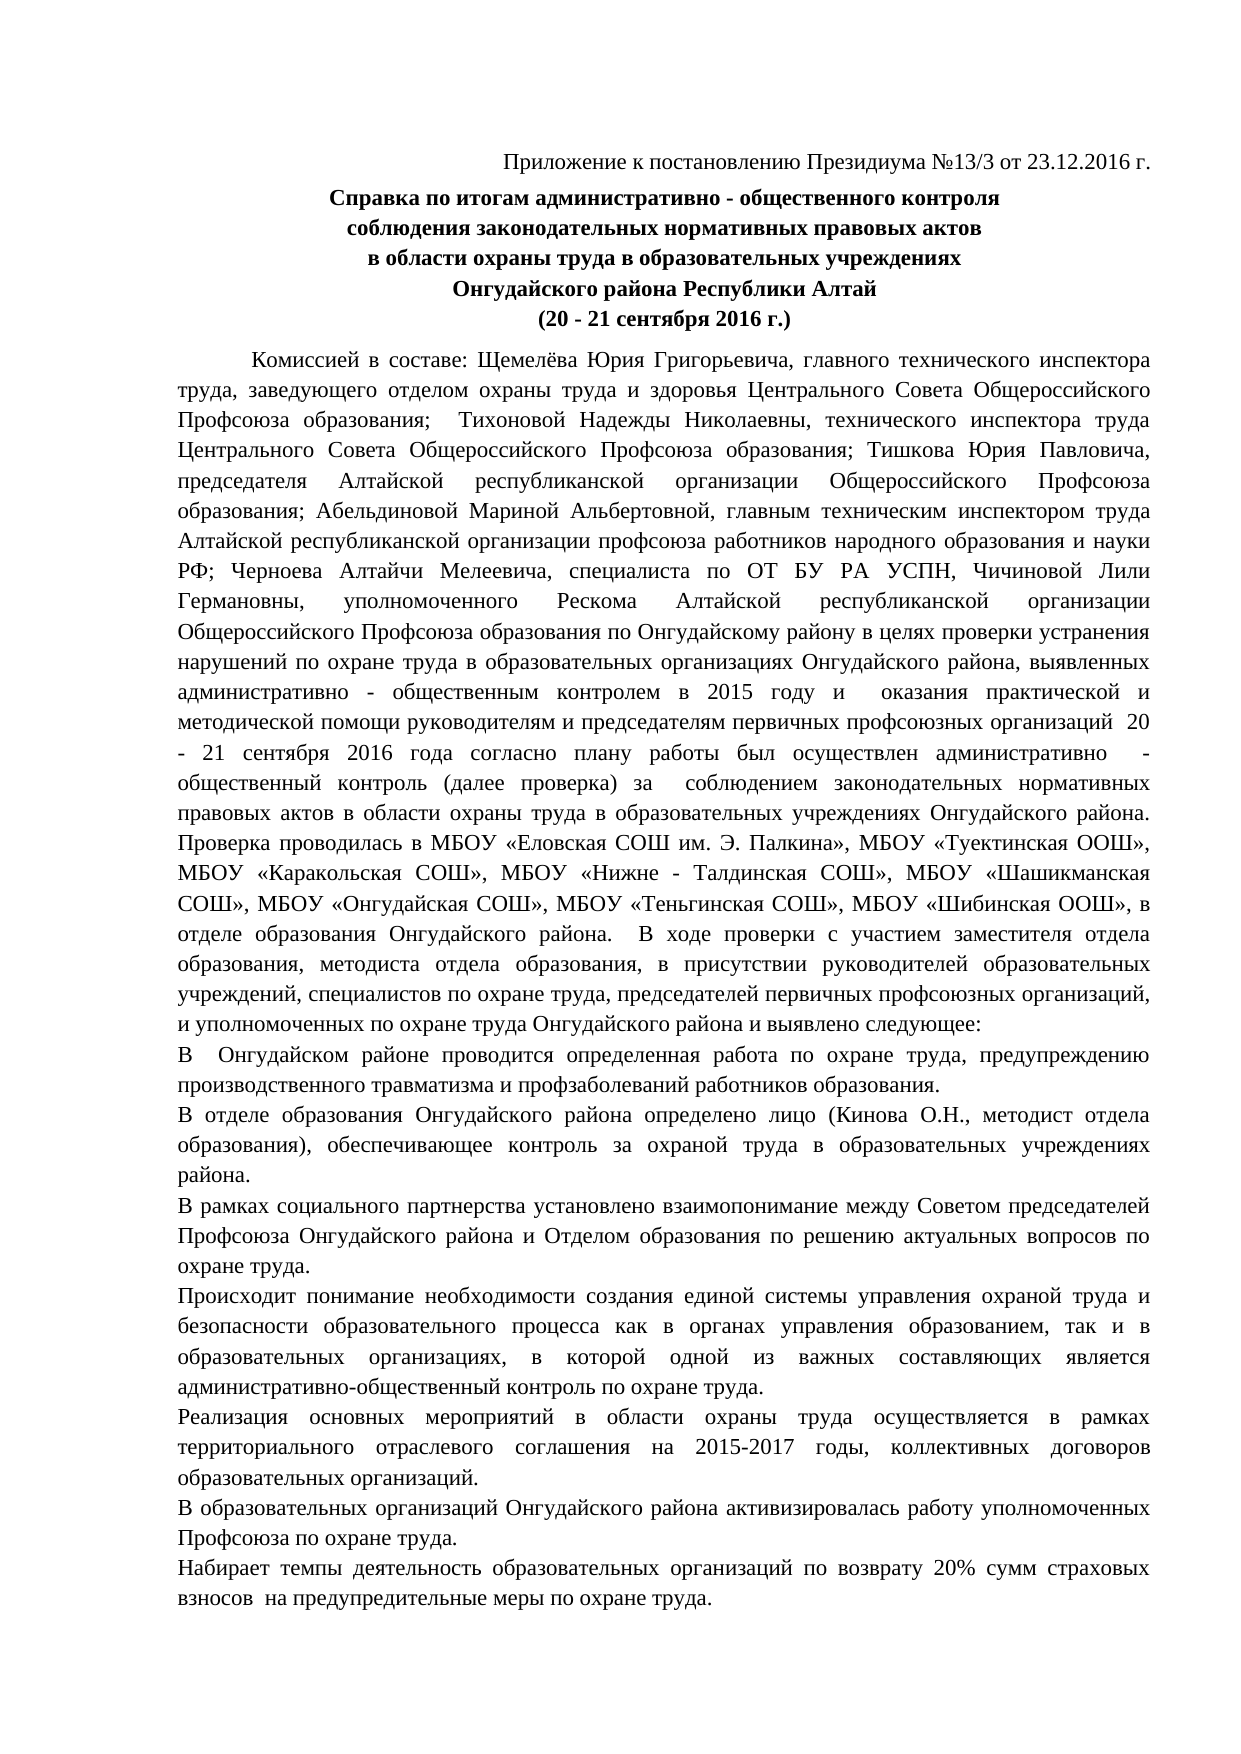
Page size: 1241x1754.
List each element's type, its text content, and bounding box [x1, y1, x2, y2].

text В отделе образования Онгудайского района определено лицо (Кинова О.Н., методист отдела образования), обеспечивающее контроль за охраной труда в образовательных учреждениях района. [177, 1101, 1152, 1188]
text В образовательных организаций Онгудайского района активизировалась работу уполномоченных Профсоюза по охране труда. [177, 1494, 1152, 1550]
text В рамках социального партнерства установлено взаимопонимание между Советом председателей Профсоюза Онгудайского района и Отделом образования по решению актуальных вопросов по охране труда. [177, 1192, 1152, 1278]
text Происходит понимание необходимости создания единой системы управления охраной труда и безопасности образовательного процесса как в органах управления образованием, так и в образовательных организациях, в которой одной из важных составляющих является административно-общественный контроль по охране труда. [177, 1282, 1152, 1399]
text В Онгудайском районе проводится определенная работа по охране труда, предупреждению производственного травматизма и профзаболеваний работников образования. [177, 1041, 1152, 1097]
text Справка по итогам административно - общественного контроля [177, 184, 1152, 210]
text Реализация основных мероприятий в области охраны труда осуществляется в рамках территориального отраслевого соглашения на 2015-2017 годы, коллективных договоров образовательных организаций. [177, 1403, 1152, 1490]
text Приложение к постановлению Президиума №13/3 от 23.12.2016 г. [177, 148, 1152, 175]
text Набирает темпы деятельность образовательных организаций по возврату 20% сумм страховых взносов на предупредительные меры по охране труда. [177, 1554, 1152, 1611]
text (20 - 21 сентября 2016 г.) [177, 305, 1152, 331]
text в области охраны труда в образовательных учреждениях [177, 244, 1152, 271]
text Комиссией в составе: Щемелёва Юрия Григорьевича, главного технического инспектора труда, заведующего отделом охраны труда и здоровья Центрального Совета Общероссийского Профсоюза образования; Тихоновой Надежды Николаевны, технического инспектора труда Центрального Совета Общероссийского Профсоюза образования; Тишкова Юрия Павловича, председателя Алтайской республиканской организации Общероссийского Профсоюза образования; Абельдиновой Мариной Альбертовной, главным техническим инспектором труда Алтайской республиканской организации профсоюза работников народного образования и науки РФ; Черноева Алтайчи Мелеевича, специалиста по ОТ БУ РА УСПН, Чичиновой Лили Германовны, уполномоченного Рескома Алтайской республиканской организации Общероссийского Профсоюза образования по Онгудайскому району в целях проверки устранения нарушений по охране труда в образовательных организациях Онгудайского района, выявленных административно - общественным контролем в 2015 году и оказания практической и методической помощи руководителям и председателям первичных профсоюзных организаций 20 - 21 сентября 2016 года согласно плану работы был осуществлен административно - общественный контроль (далее проверка) за соблюдением законодательных нормативных правовых актов в области охраны труда в образовательных учреждениях Онгудайского района. Проверка проводилась в МБОУ «Еловская СОШ им. Э. Палкина», МБОУ «Туектинская ООШ», МБОУ «Каракольская СОШ», МБОУ «Нижне - Талдинская СОШ», МБОУ «Шашикманская СОШ», МБОУ «Онгудайская СОШ», МБОУ «Теньгинская СОШ», МБОУ «Шибинская ООШ», в отделе образования Онгудайского района. В ходе проверки с участием заместителя отдела образования, методиста отдела образования, в присутствии руководителей образовательных учреждений, специалистов по охране труда, председателей первичных профсоюзных организаций, и уполномоченных по охране труда Онгудайского района и выявлено следующее: [177, 346, 1152, 1037]
text Онгудайского района Республики Алтай [177, 274, 1152, 301]
text соблюдения законодательных нормативных правовых актов [177, 214, 1152, 241]
